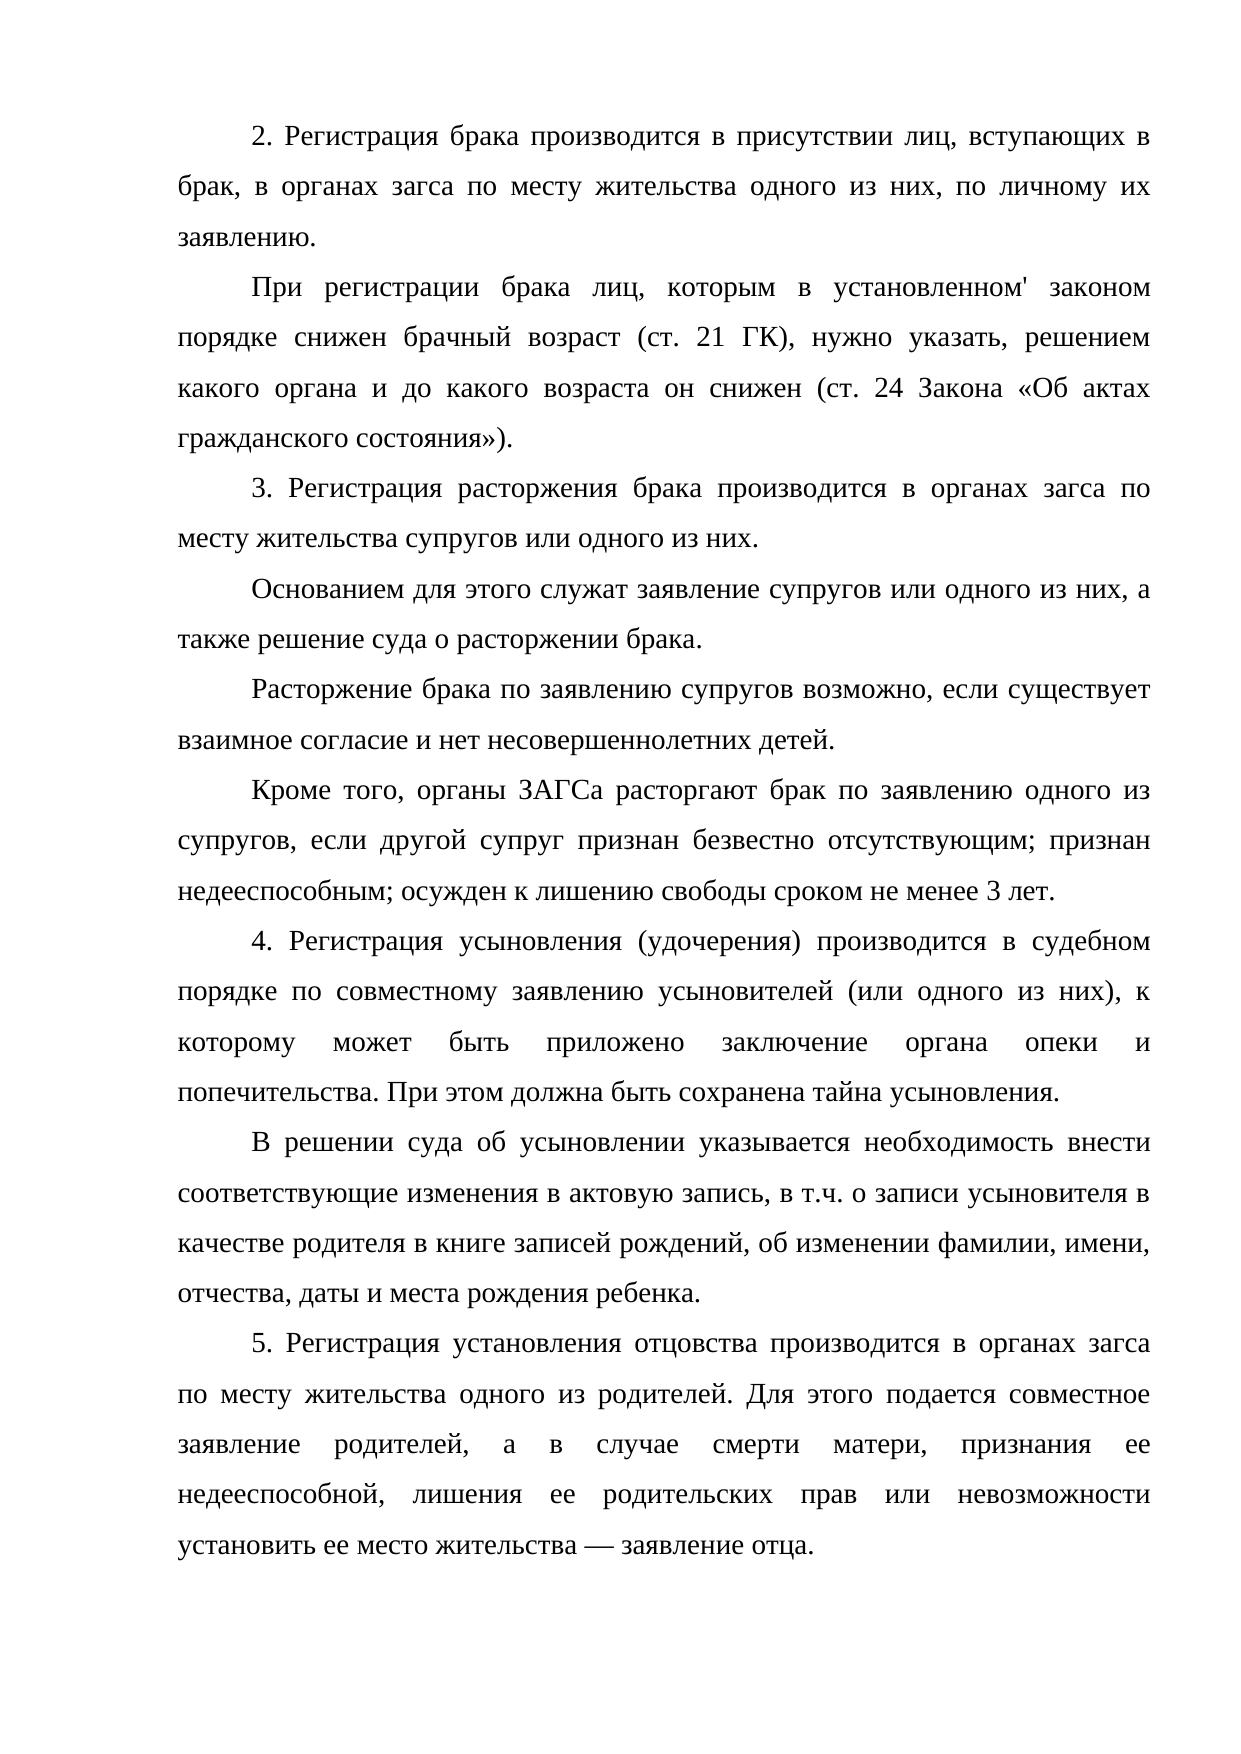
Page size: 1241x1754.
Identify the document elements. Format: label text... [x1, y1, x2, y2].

text 5. Регистрация установления отцовства производится в органах загса по месту жительства одного из родителей. Для этого подается совместное заявление родителей, а в случае смерти матери, признания ее недееспособной, лишения ее родительских прав или невозможности установить ее место жительства — заявление отца. [177, 1326, 1152, 1560]
text 2. Регистрация брака производится в присутствии лиц, вступающих в брак, в органах загса по месту жительства одного из них, по личному их заявлению. [177, 118, 1152, 252]
text В решении суда об усыновлении указывается необходимость внести соответствующие изменения в актовую запись, в т.ч. о записи усыновителя в качестве родителя в книге записей рождений, об изменении фамилии, имени, отчества, даты и места рождения ребенка. [177, 1124, 1152, 1309]
text 3. Регистрация расторжения брака производится в органах загса по месту жительства супругов или одного из них. [177, 470, 1152, 554]
text При регистрации брака лиц, которым в установленном' законом порядке снижен брачный возраст (ст. 21 ГК), нужно указать, решением какого органа и до какого возраста он снижен (ст. 24 Закона «Об актах гражданского состояния»). [177, 269, 1152, 453]
text Основанием для этого служат заявление супругов или одного из них, а также решение суда о расторжении брака. [177, 571, 1152, 655]
text Кроме того, органы ЗАГСа расторгают брак по заявлению одного из супругов, если другой супруг признан безвестно отсутствующим; признан недееспособным; осужден к лишению свободы сроком не менее 3 лет. [177, 772, 1152, 906]
text Расторжение брака по заявлению супругов возможно, если существует взаимное согласие и нет несовершеннолетних детей. [177, 672, 1152, 755]
text 4. Регистрация усыновления (удочерения) производится в судебном порядке по совместному заявлению усыновителей (или одного из них), к которому может быть приложено заключение органа опеки и попечительства. При этом должна быть сохранена тайна усыновления. [177, 923, 1152, 1108]
